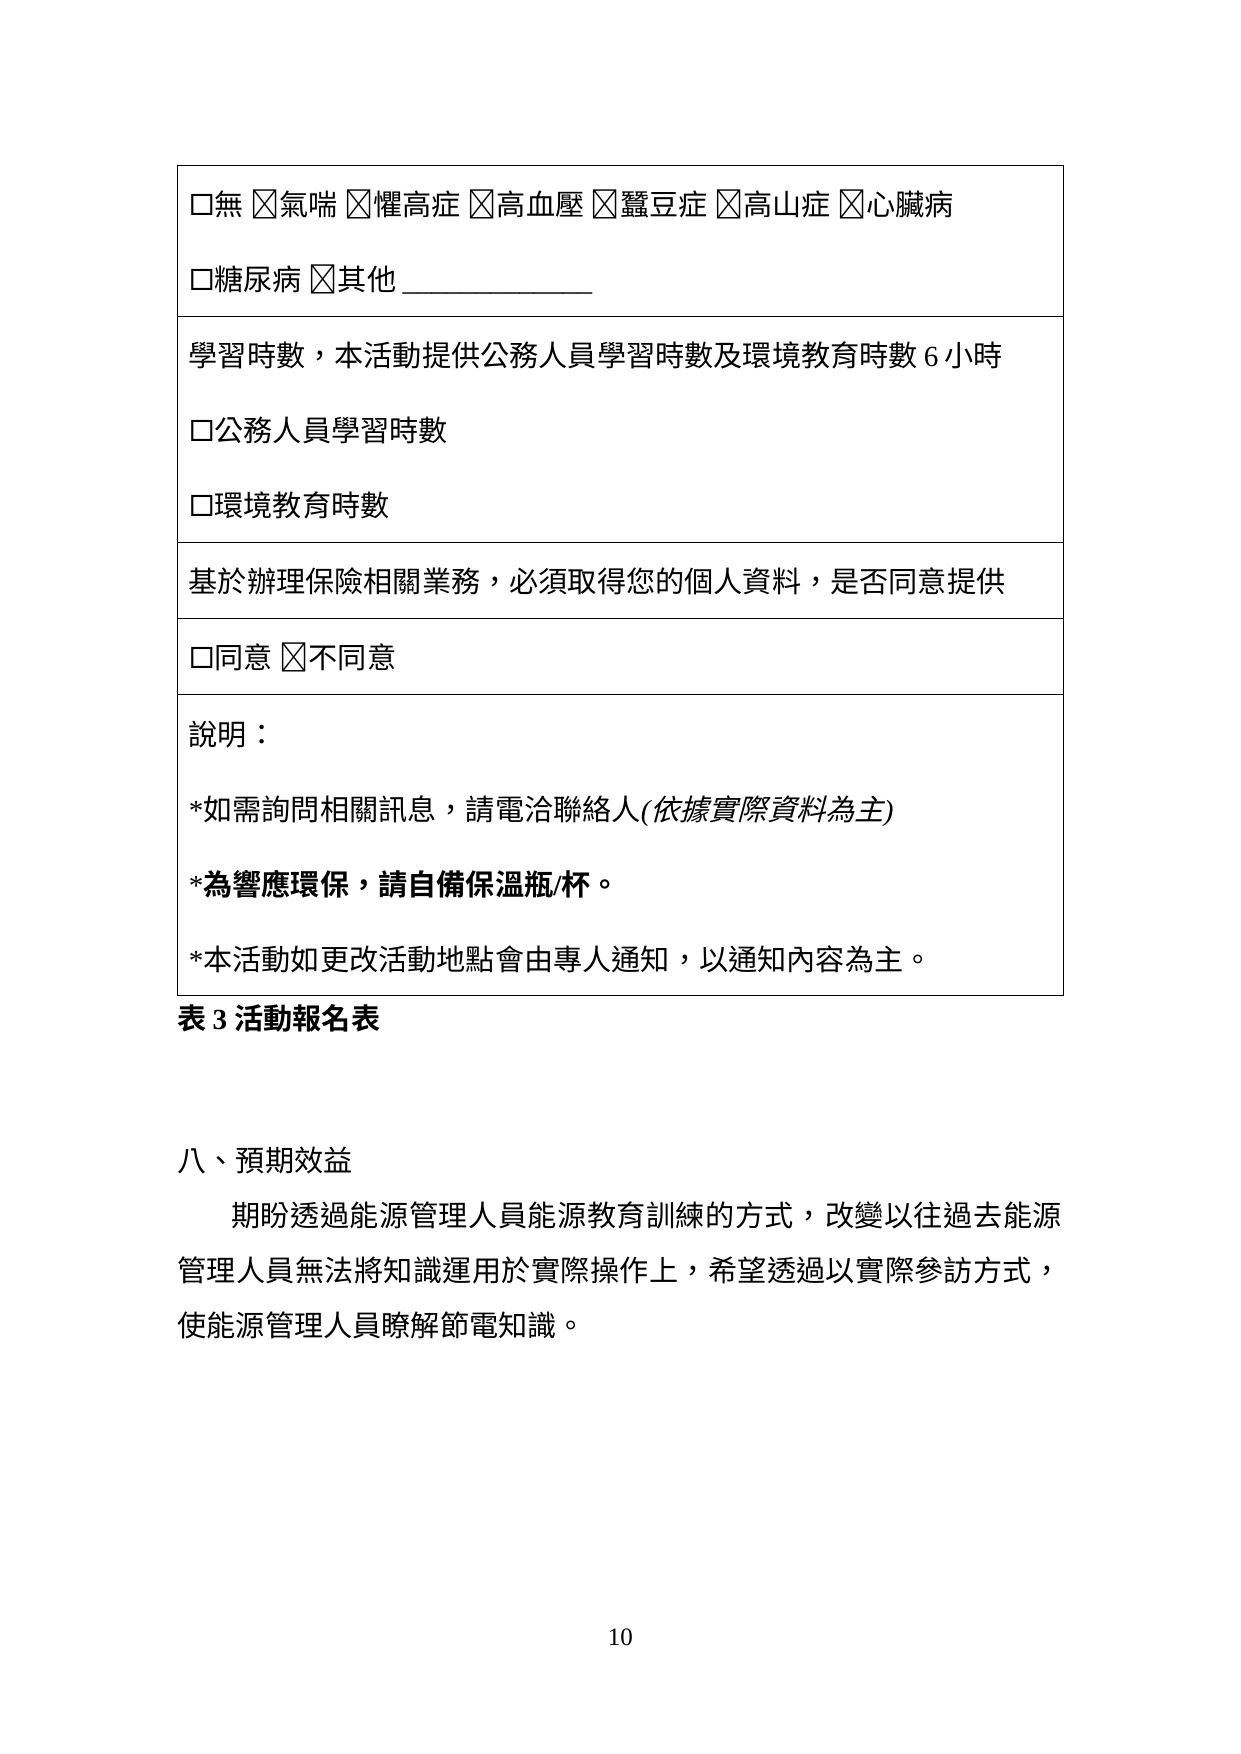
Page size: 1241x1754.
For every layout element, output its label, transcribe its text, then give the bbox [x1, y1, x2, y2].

table_cell 同意 不同意 [178, 619, 1063, 694]
table_cell 基於辦理保險相關業務，必須取得您的個人資料，是否同意提供 [178, 543, 1063, 618]
table_cell 無 氣喘 懼高症 高血壓 蠶豆症 高山症 心臟病 糖尿病 其他 _____________ [178, 166, 1063, 316]
table_cell 學習時數，本活動提供公務人員學習時數及環境教育時數6小時 公務人員學習時數 環境教育時數 [178, 317, 1063, 542]
text 八、預期效益 [177, 1138, 1063, 1180]
table_cell 說明： *如需詢問相關訊息，請電洽聯絡人(依據實際資料為主) *為響應環保，請自備保溫瓶/杯。 *本活動如更改活動地點會由專人通知，以通知內容為主。 [178, 695, 1063, 995]
text 期盼透過能源管理人員能源教育訓練的方式，改變以往過去能源管理人員無法將知識運用於實際操作上，希望透過以實際參訪方式，使能源管理人員瞭解節電知識。 [177, 1193, 1063, 1345]
text 表3 活動報名表 [177, 996, 1063, 1038]
